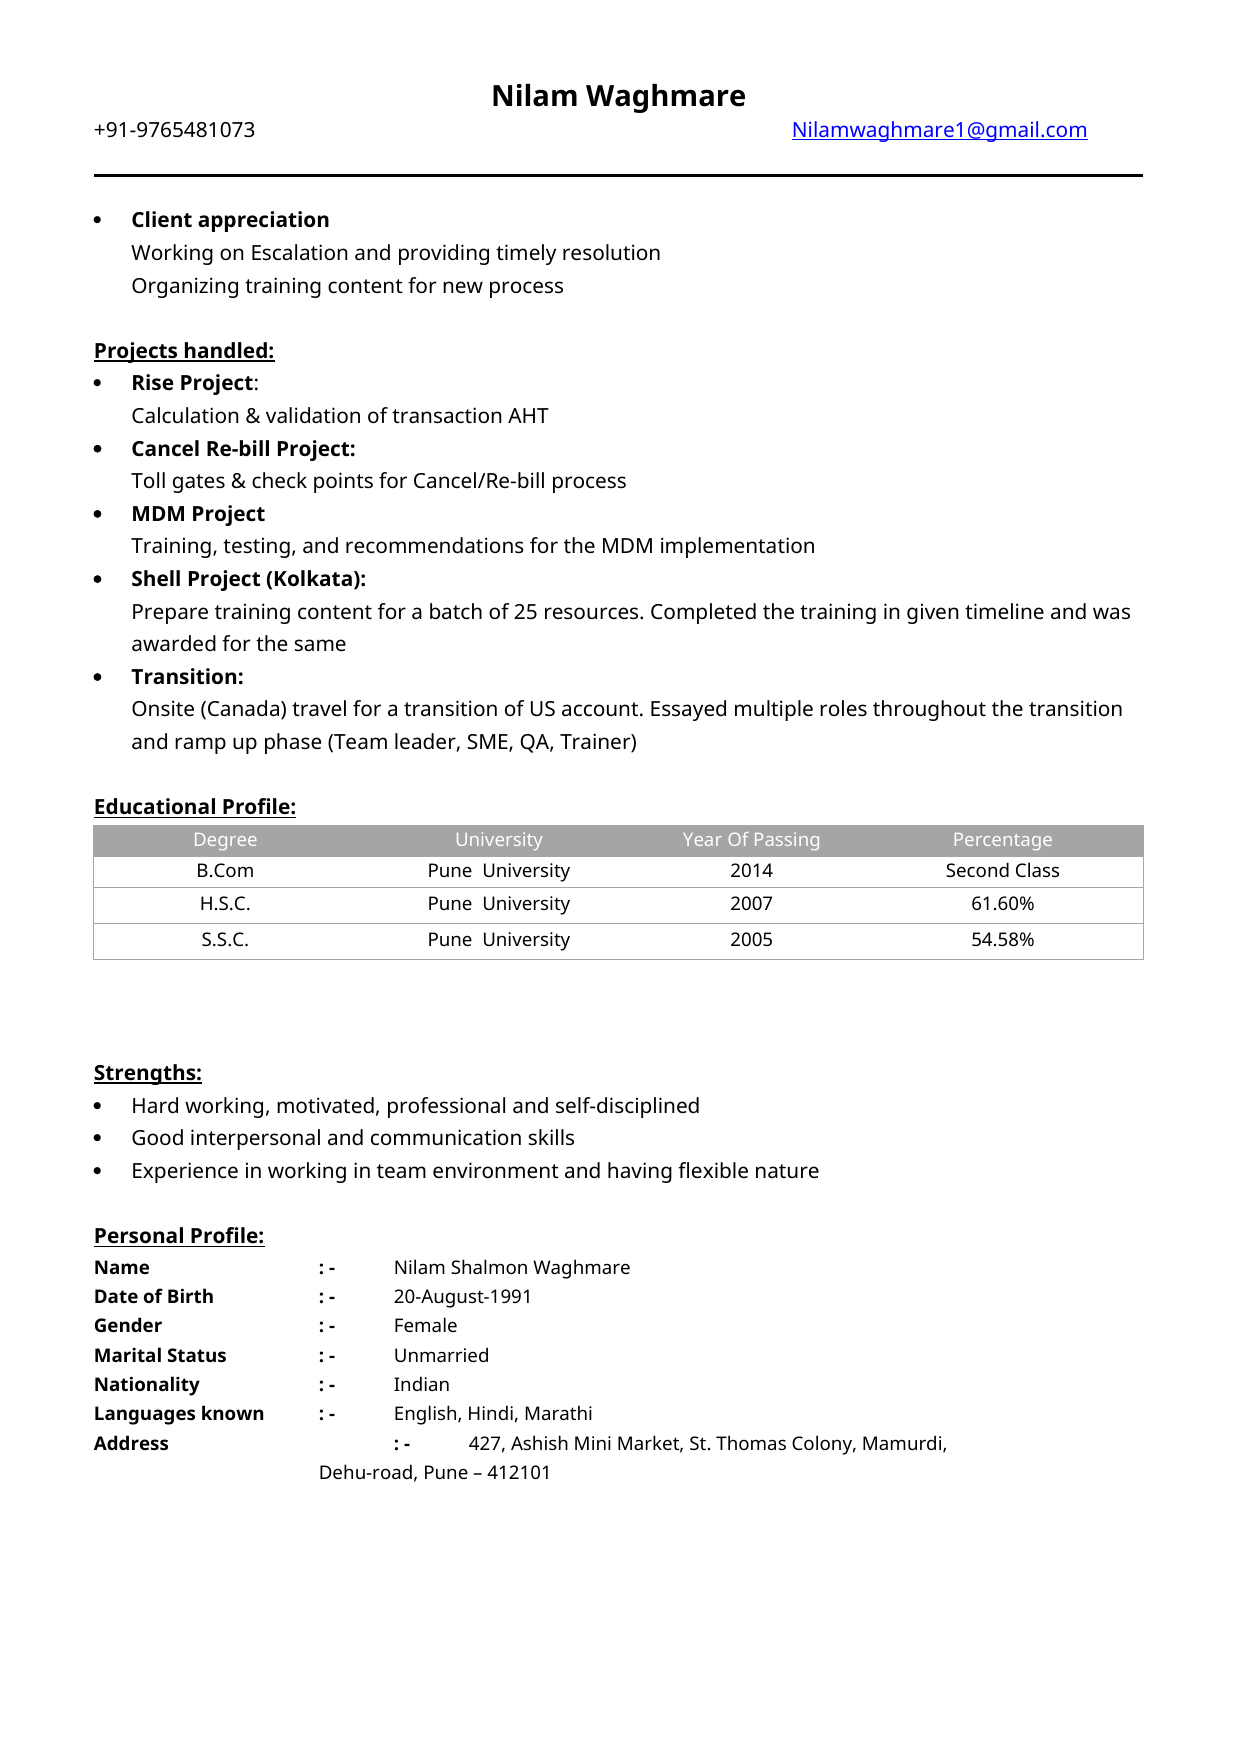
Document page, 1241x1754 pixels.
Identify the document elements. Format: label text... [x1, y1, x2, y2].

text Projects handled: [94, 336, 1134, 364]
list Rise Project: [94, 368, 1134, 397]
list Good interpersonal and communication skills [94, 1123, 1134, 1152]
table_cell S.S.C. [94, 924, 366, 959]
text Nationality : - Indian [94, 1371, 1134, 1397]
table_cell H.S.C. [94, 888, 366, 923]
text Strengths: [94, 1058, 1134, 1087]
text Personal Profile: [94, 1222, 1134, 1250]
table_header Year Of Passing [641, 826, 871, 856]
table_cell 2005 [641, 924, 871, 959]
text Name : - Nilam Shalmon Waghmare [94, 1254, 1134, 1280]
list Shell Project (Kolkata): [94, 564, 1134, 593]
text Address : - 427, Ashish Mini Market, St. Thomas Colony, Mamurdi, Dehu-road, Pune – 412101 [94, 1430, 1134, 1485]
list Hard working, motivated, professional and self-disciplined [94, 1091, 1134, 1119]
table_cell 54.58% [871, 924, 1143, 959]
text Toll gates & check points for Cancel/Re-bill process [131, 466, 1134, 495]
table_cell 2014 [641, 857, 871, 887]
text Training, testing, and recommendations for the MDM implementation [131, 532, 1134, 560]
list Cancel Re-bill Project: [94, 434, 1134, 462]
list Experience in working in team environment and having flexible nature [94, 1156, 1134, 1184]
text Organizing training content for new process [131, 271, 1134, 299]
text Date of Birth : - 20-August-1991 [94, 1283, 1134, 1309]
text Languages known : - English, Hindi, Marathi [94, 1401, 1134, 1426]
table_header Degree [94, 826, 366, 856]
text Prepare training content for a batch of 25 resources. Completed the training in given timeline and was awarded for the same [131, 597, 1134, 658]
table_cell B.Com [94, 857, 366, 887]
text Calculation & validation of transaction AHT [131, 401, 1134, 429]
table_header University [366, 826, 641, 856]
text Gender : - Female [94, 1313, 1134, 1338]
list Transition: [94, 662, 1134, 690]
table_cell Pune University [366, 888, 641, 923]
table_cell 61.60% [871, 888, 1143, 923]
table_header Percentage [871, 826, 1143, 856]
table_cell Pune University [366, 924, 641, 959]
list MDM Project [94, 499, 1134, 527]
list Client appreciation Working on Escalation and providing timely resolution [94, 206, 1134, 267]
table_cell 2007 [641, 888, 871, 923]
table_cell Second Class [871, 857, 1143, 887]
text Marital Status : - Unmarried [94, 1342, 1134, 1368]
table_cell Pune University [366, 857, 641, 887]
text Onsite (Canada) travel for a transition of US account. Essayed multiple roles throughout the transition and ramp up phase (Team leader, SME, QA, Trainer) [131, 694, 1134, 756]
text Educational Profile: [94, 792, 1134, 821]
